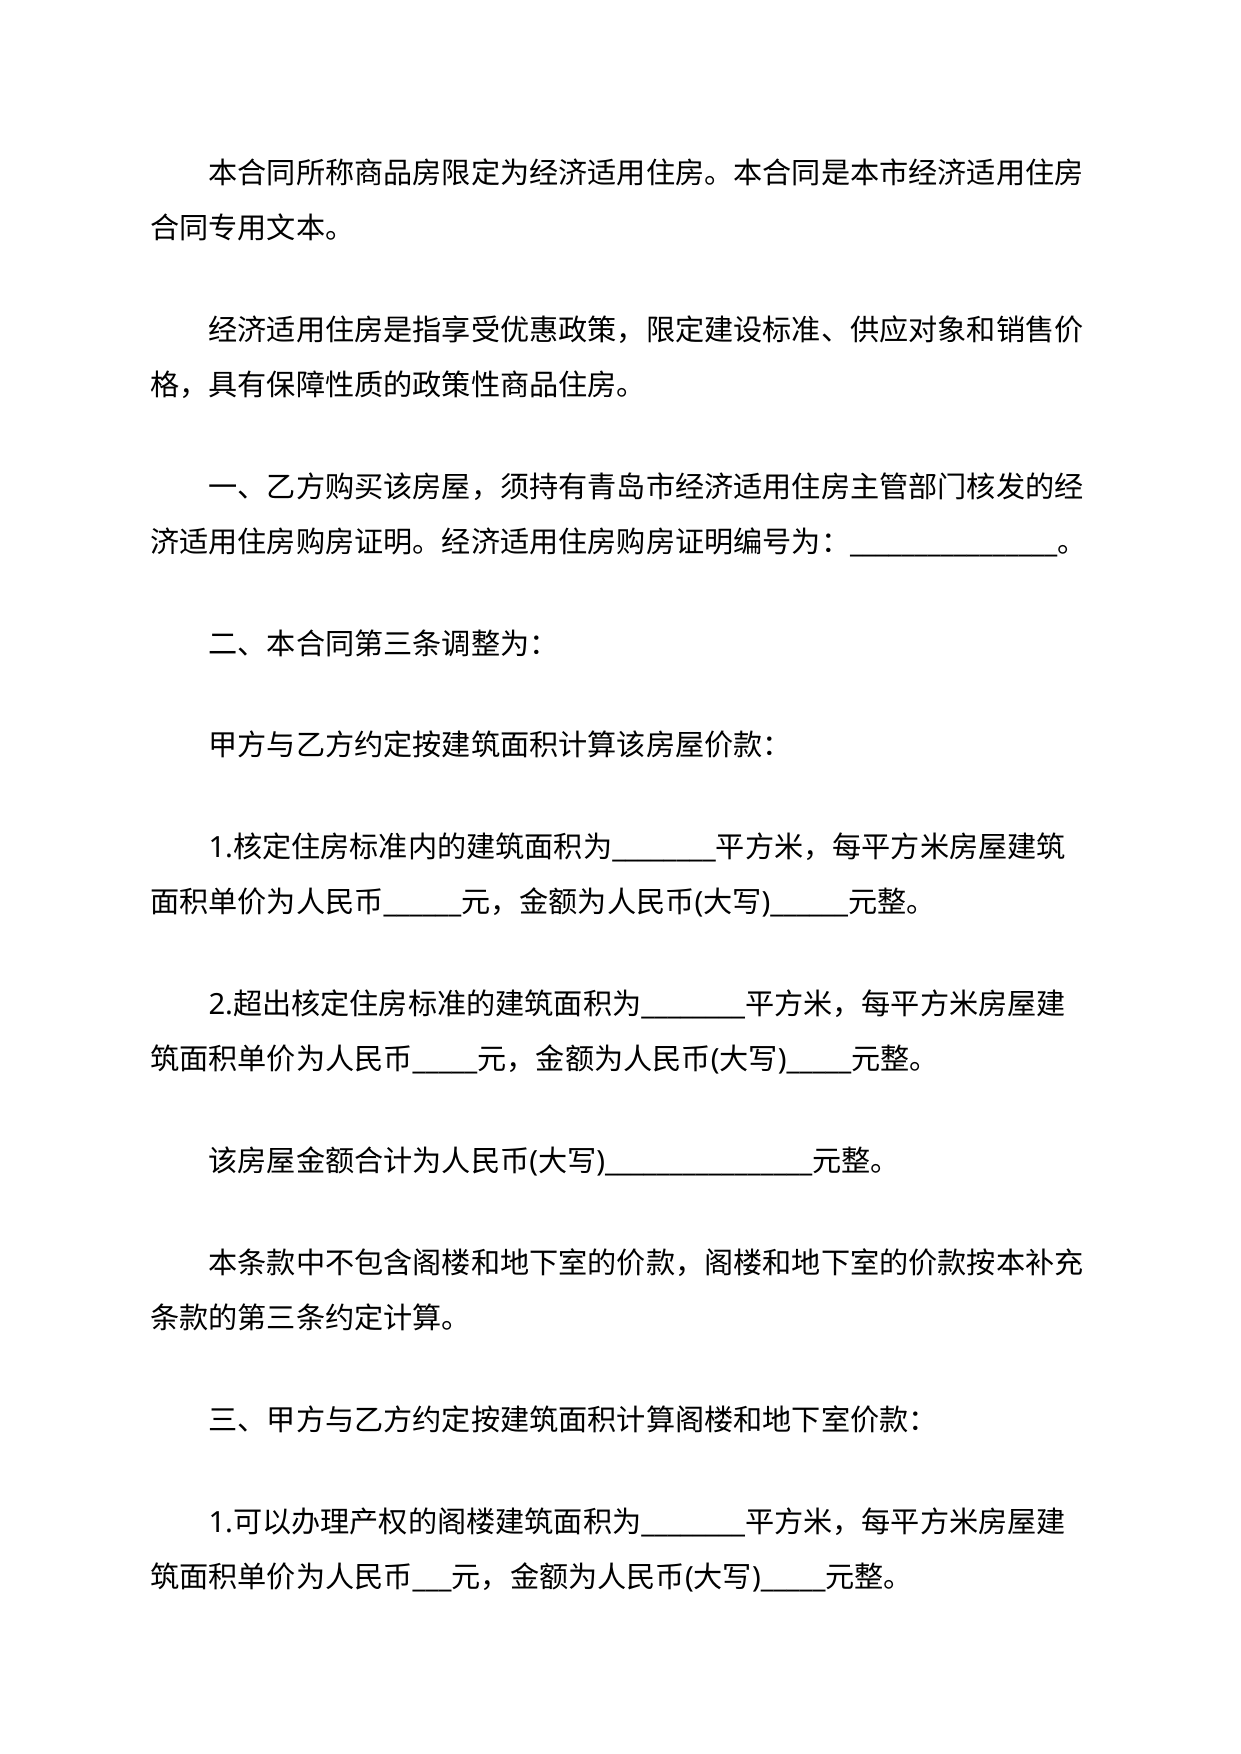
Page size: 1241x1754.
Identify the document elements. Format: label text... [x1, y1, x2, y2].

text 1.可以办理产权的阁楼建筑面积为________平方米，每平方米房屋建筑面积单价为人民币___元，金额为人民币(大写)_____元整。 [150, 1498, 1090, 1596]
text 二、本合同第三条调整为： [150, 620, 1090, 662]
text 一、乙方购买该房屋，须持有青岛市经济适用住房主管部门核发的经济适用住房购房证明。经济适用住房购房证明编号为：________________。 [150, 463, 1090, 561]
text 1.核定住房标准内的建筑面积为________平方米，每平方米房屋建筑面积单价为人民币______元，金额为人民币(大写)______元整。 [150, 824, 1090, 921]
text 经济适用住房是指享受优惠政策，限定建设标准、供应对象和销售价格，具有保障性质的政策性商品住房。 [150, 307, 1090, 404]
text 2.超出核定住房标准的建筑面积为________平方米，每平方米房屋建筑面积单价为人民币_____元，金额为人民币(大写)_____元整。 [150, 981, 1090, 1078]
text 该房屋金额合计为人民币(大写)________________元整。 [150, 1138, 1090, 1180]
text 甲方与乙方约定按建筑面积计算该房屋价款： [150, 722, 1090, 764]
text 三、甲方与乙方约定按建筑面积计算阁楼和地下室价款： [150, 1396, 1090, 1439]
text 本条款中不包含阁楼和地下室的价款，阁楼和地下室的价款按本补充条款的第三条约定计算。 [150, 1240, 1090, 1337]
text 本合同所称商品房限定为经济适用住房。本合同是本市经济适用住房合同专用文本。 [150, 150, 1090, 247]
